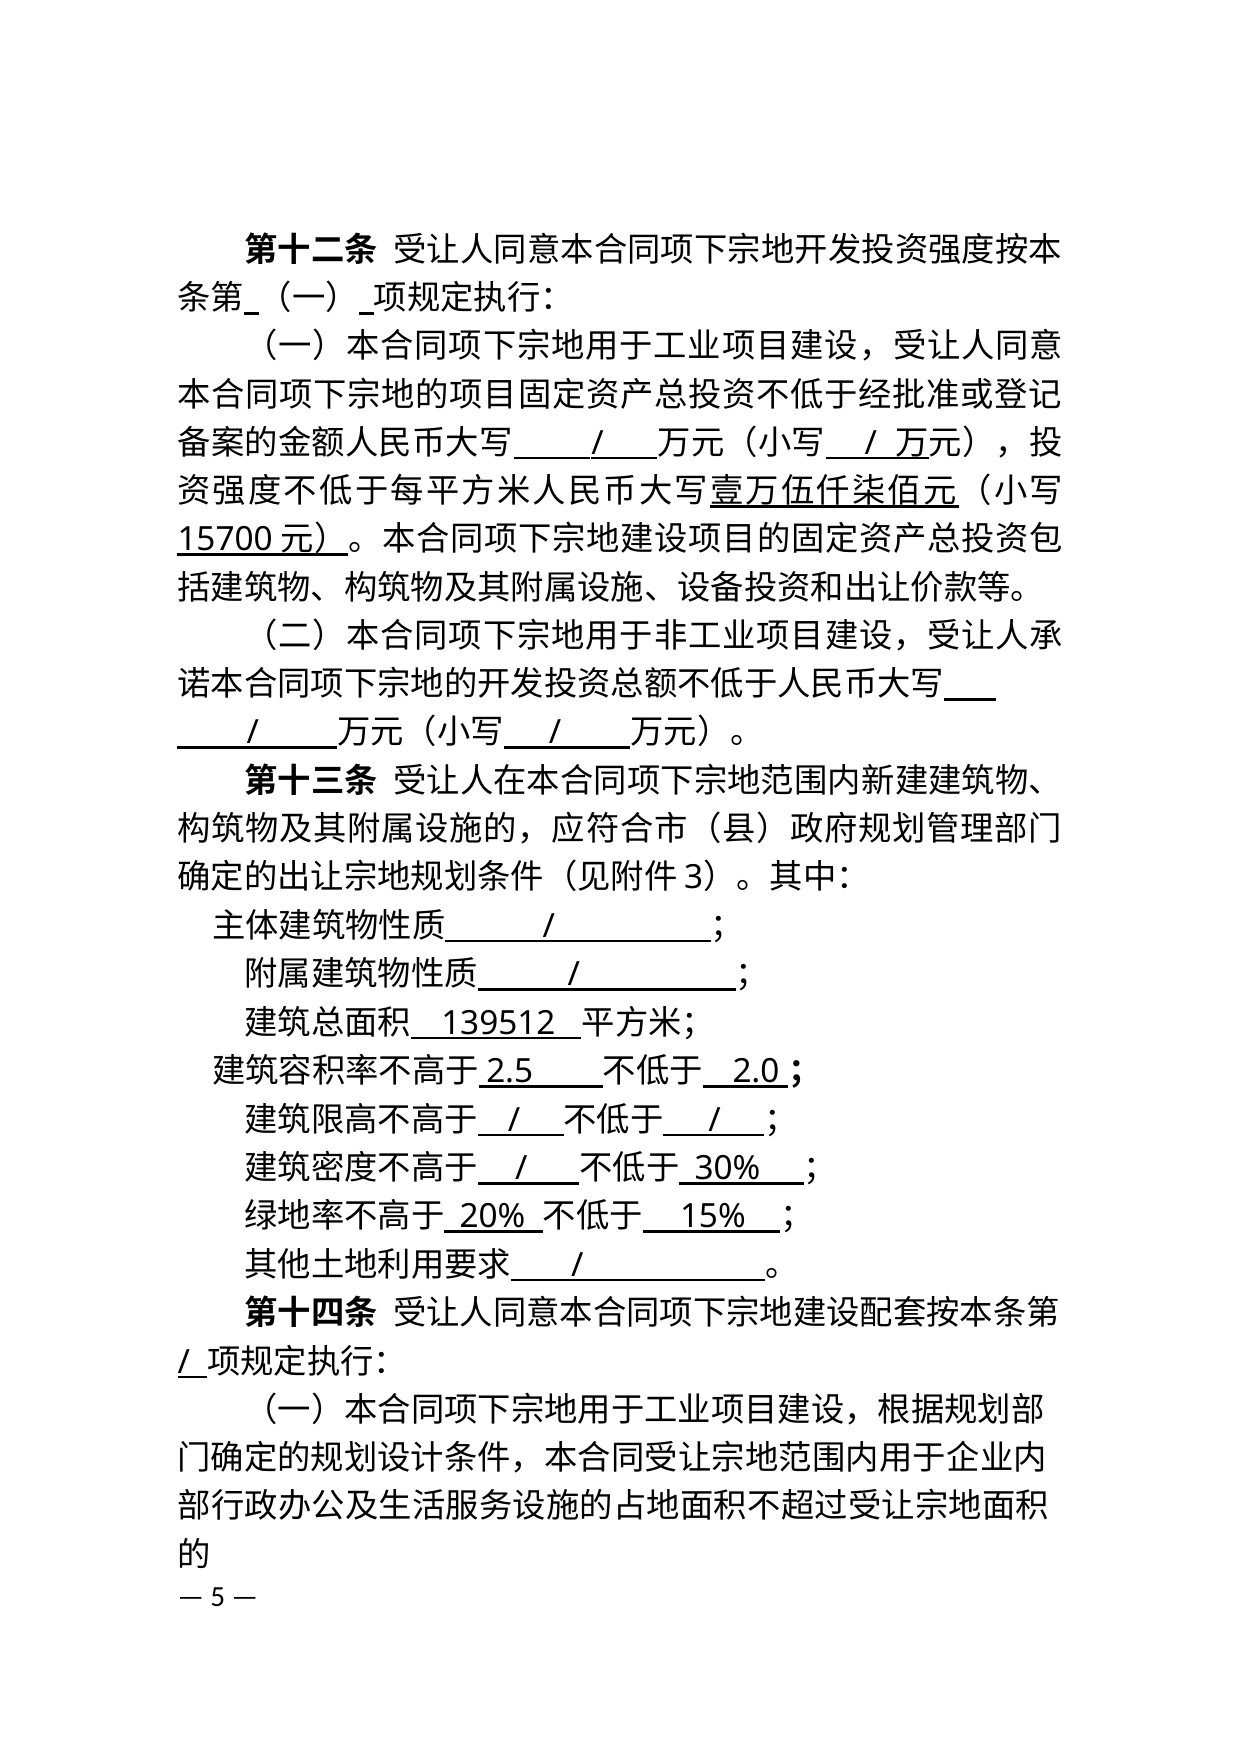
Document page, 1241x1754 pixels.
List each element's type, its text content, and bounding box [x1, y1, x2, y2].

text （一）本合同项下宗地用于工业项目建设，受让人同意本合同项下宗地的项目固定资产总投资不低于经批准或登记备案的金额人民币大写 / 万元（小写 / 万元），投资强度不低于每平方米人民币大写壹万伍仟柒佰元（小写15700元）。本合同项下宗地建设项目的固定资产总投资包括建筑物、构筑物及其附属设施、设备投资和出让价款等。 [177, 319, 1063, 609]
text 建筑容积率不高于 2.5 不低于 2.0 ； [177, 1044, 1063, 1092]
text 第十三条 受让人在本合同项下宗地范围内新建建筑物、构筑物及其附属设施的，应符合市（县）政府规划管理部门确定的出让宗地规划条件（见附件3）。其中： [177, 754, 1063, 899]
text 主体建筑物性质 / ； [177, 899, 1063, 947]
text （二）本合同项下宗地用于非工业项目建设，受让人承诺本合同项下宗地的开发投资总额不低于人民币大写 [177, 609, 1063, 705]
text 建筑总面积 139512 平方米； [177, 996, 1063, 1044]
text 第十二条 受让人同意本合同项下宗地开发投资强度按本条第 （一） 项规定执行： [177, 223, 1063, 319]
text 附属建筑物性质 / ； [177, 947, 1063, 996]
text 第十四条 受让人同意本合同项下宗地建设配套按本条第 / 项规定执行： [177, 1286, 1063, 1383]
text 绿地率不高于 20% 不低于 15% ； [177, 1189, 1063, 1238]
text （一）本合同项下宗地用于工业项目建设，根据规划部门确定的规划设计条件，本合同受让宗地范围内用于企业内部行政办公及生活服务设施的占地面积不超过受让宗地面积的 [177, 1383, 1063, 1576]
text / 万元（小写 / 万元）。 [177, 705, 1063, 754]
text 建筑密度不高于 / 不低于 30% ； [177, 1141, 1063, 1189]
text 建筑限高不高于 / 不低于 / ； [177, 1092, 1063, 1141]
text 其他土地利用要求 / 。 [177, 1238, 1063, 1286]
